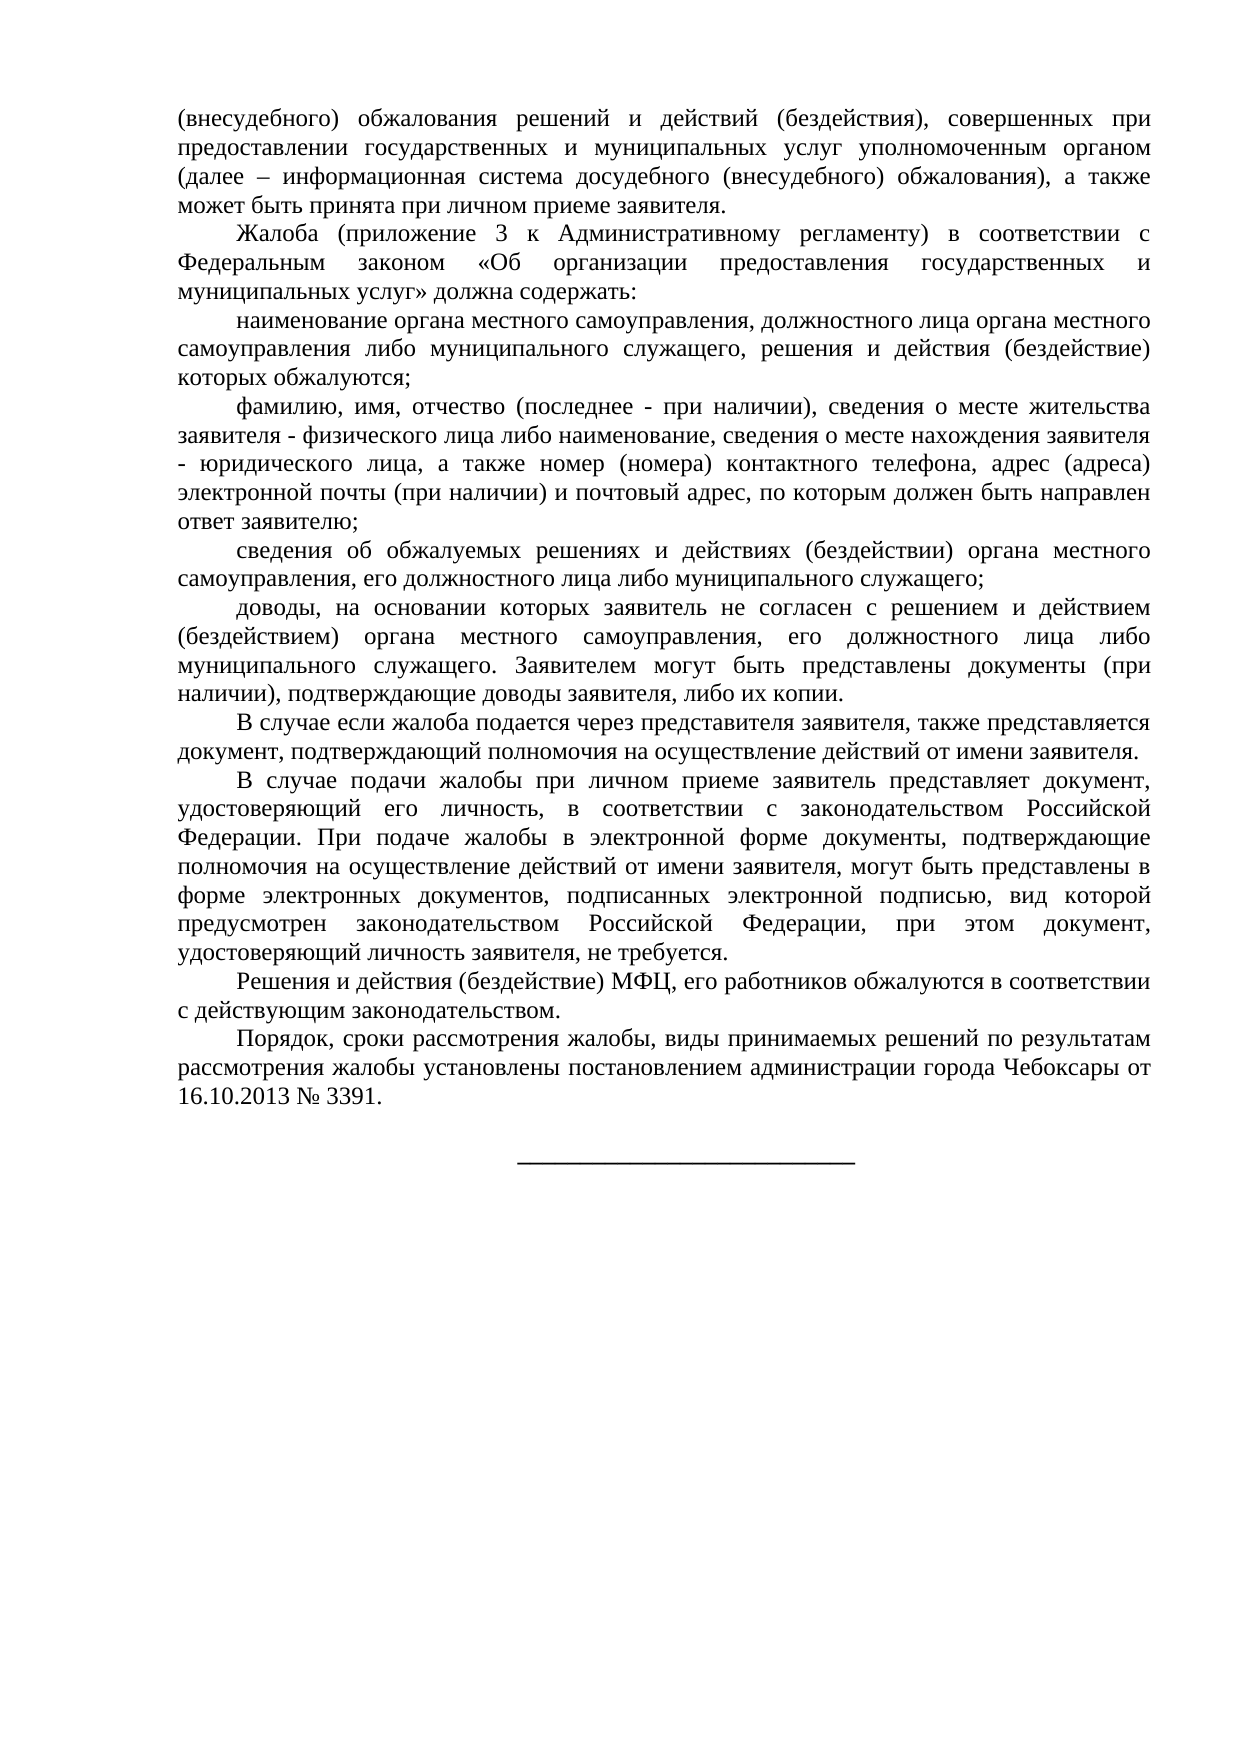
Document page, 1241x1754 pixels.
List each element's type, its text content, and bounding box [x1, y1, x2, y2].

text ___________________________ [177, 1138, 1152, 1167]
text Порядок, сроки рассмотрения жалобы, виды принимаемых решений по результатам рассмотрения жалобы установлены постановлением администрации города Чебоксары от 16.10.2013 № 3391. [177, 1023, 1152, 1110]
text В случае если жалоба подается через представителя заявителя, также представляется документ, подтверждающий полномочия на осуществление действий от имени заявителя. [177, 707, 1152, 765]
text наименование органа местного самоуправления, должностного лица органа местного самоуправления либо муниципального служащего, решения и действия (бездействие) которых обжалуются; [177, 305, 1152, 391]
text фамилию, имя, отчество (последнее - при наличии), сведения о месте жительства заявителя - физического лица либо наименование, сведения о месте нахождения заявителя - юридического лица, а также номер (номера) контактного телефона, адрес (адреса) электронной почты (при наличии) и почтовый адрес, по которым должен быть направлен ответ заявителю; [177, 391, 1152, 535]
text Жалоба (приложение 3 к Административному регламенту) в соответствии с Федеральным законом «Об организации предоставления государственных и муниципальных услуг» должна содержать: [177, 218, 1152, 305]
text сведения об обжалуемых решениях и действиях (бездействии) органа местного самоуправления, его должностного лица либо муниципального служащего; [177, 535, 1152, 592]
text В случае подачи жалобы при личном приеме заявитель представляет документ, удостоверяющий его личность, в соответствии с законодательством Российской Федерации. При подаче жалобы в электронной форме документы, подтверждающие полномочия на осуществление действий от имени заявителя, могут быть представлены в форме электронных документов, подписанных электронной подписью, вид которой предусмотрен законодательством Российской Федерации, при этом документ, удостоверяющий личность заявителя, не требуется. [177, 765, 1152, 966]
text Решения и действия (бездействие) МФЦ, его работников обжалуются в соответствии с действующим законодательством. [177, 966, 1152, 1023]
text доводы, на основании которых заявитель не согласен с решением и действием (бездействием) органа местного самоуправления, его должностного лица либо муниципального служащего. Заявителем могут быть представлены документы (при наличии), подтверждающие доводы заявителя, либо их копии. [177, 592, 1152, 707]
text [177, 103, 1152, 218]
